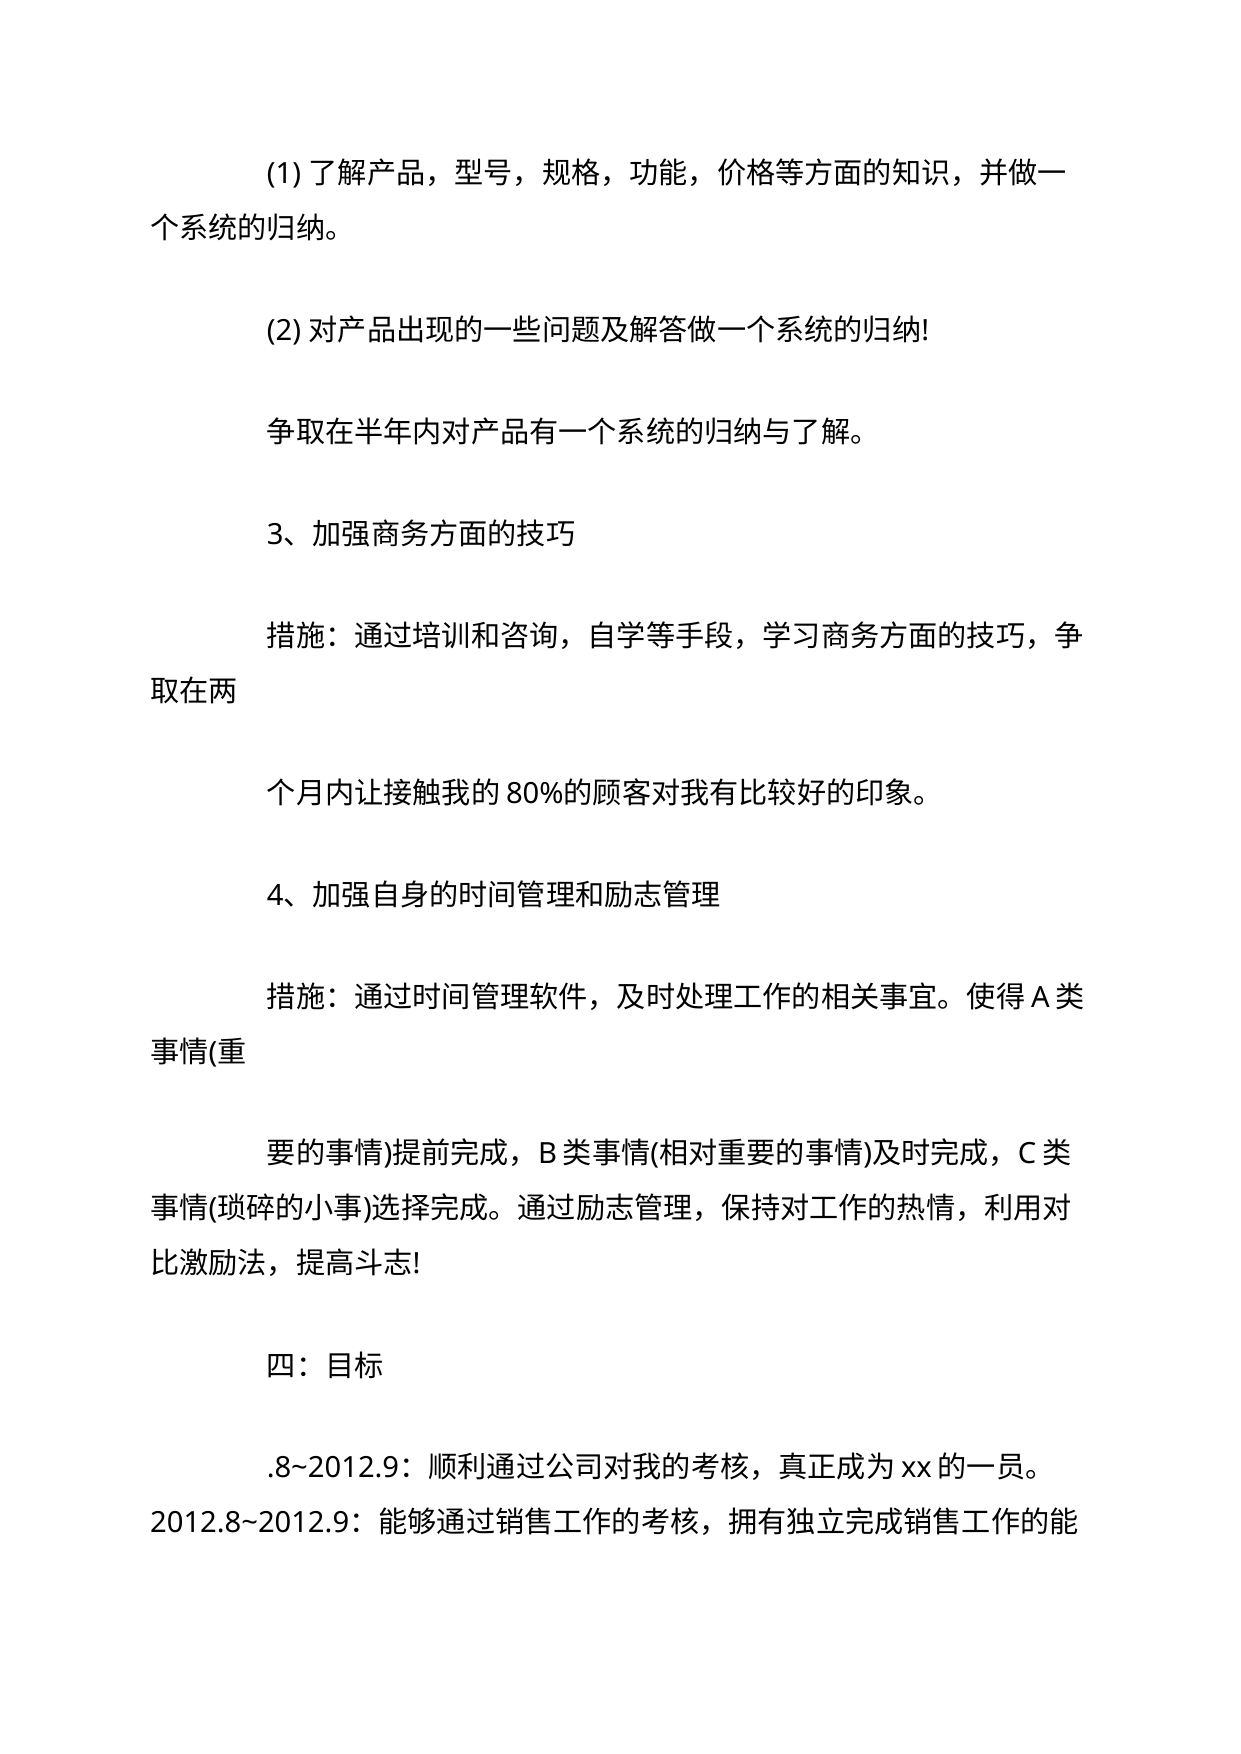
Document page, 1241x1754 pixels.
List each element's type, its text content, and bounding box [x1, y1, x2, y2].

text 措施：通过时间管理软件，及时处理工作的相关事宜。使得A类事情(重 [150, 973, 1090, 1071]
text 四：目标 [150, 1342, 1090, 1384]
text 3、加强商务方面的技巧 [150, 511, 1090, 553]
text 个月内让接触我的80%的顾客对我有比较好的印象。 [150, 769, 1090, 812]
text 争取在半年内对产品有一个系统的归纳与了解。 [150, 409, 1090, 451]
text (2) 对产品出现的一些问题及解答做一个系统的归纳! [150, 307, 1090, 349]
text (1) 了解产品，型号，规格，功能，价格等方面的知识，并做一个系统的归纳。 [150, 150, 1090, 247]
text 措施：通过培训和咨询，自学等手段，学习商务方面的技巧，争取在两 [150, 612, 1090, 710]
text 要的事情)提前完成，B类事情(相对重要的事情)及时完成，C类事情(琐碎的小事)选择完成。通过励志管理，保持对工作的热情，利用对比激励法，提高斗志! [150, 1130, 1090, 1282]
text .8~2012.9：顺利通过公司对我的考核，真正成为xx的一员。 2012.8~2012.9：能够通过销售工作的考核，拥有独立完成销售工作的能 [150, 1444, 1090, 1541]
text 4、加强自身的时间管理和励志管理 [150, 871, 1090, 913]
